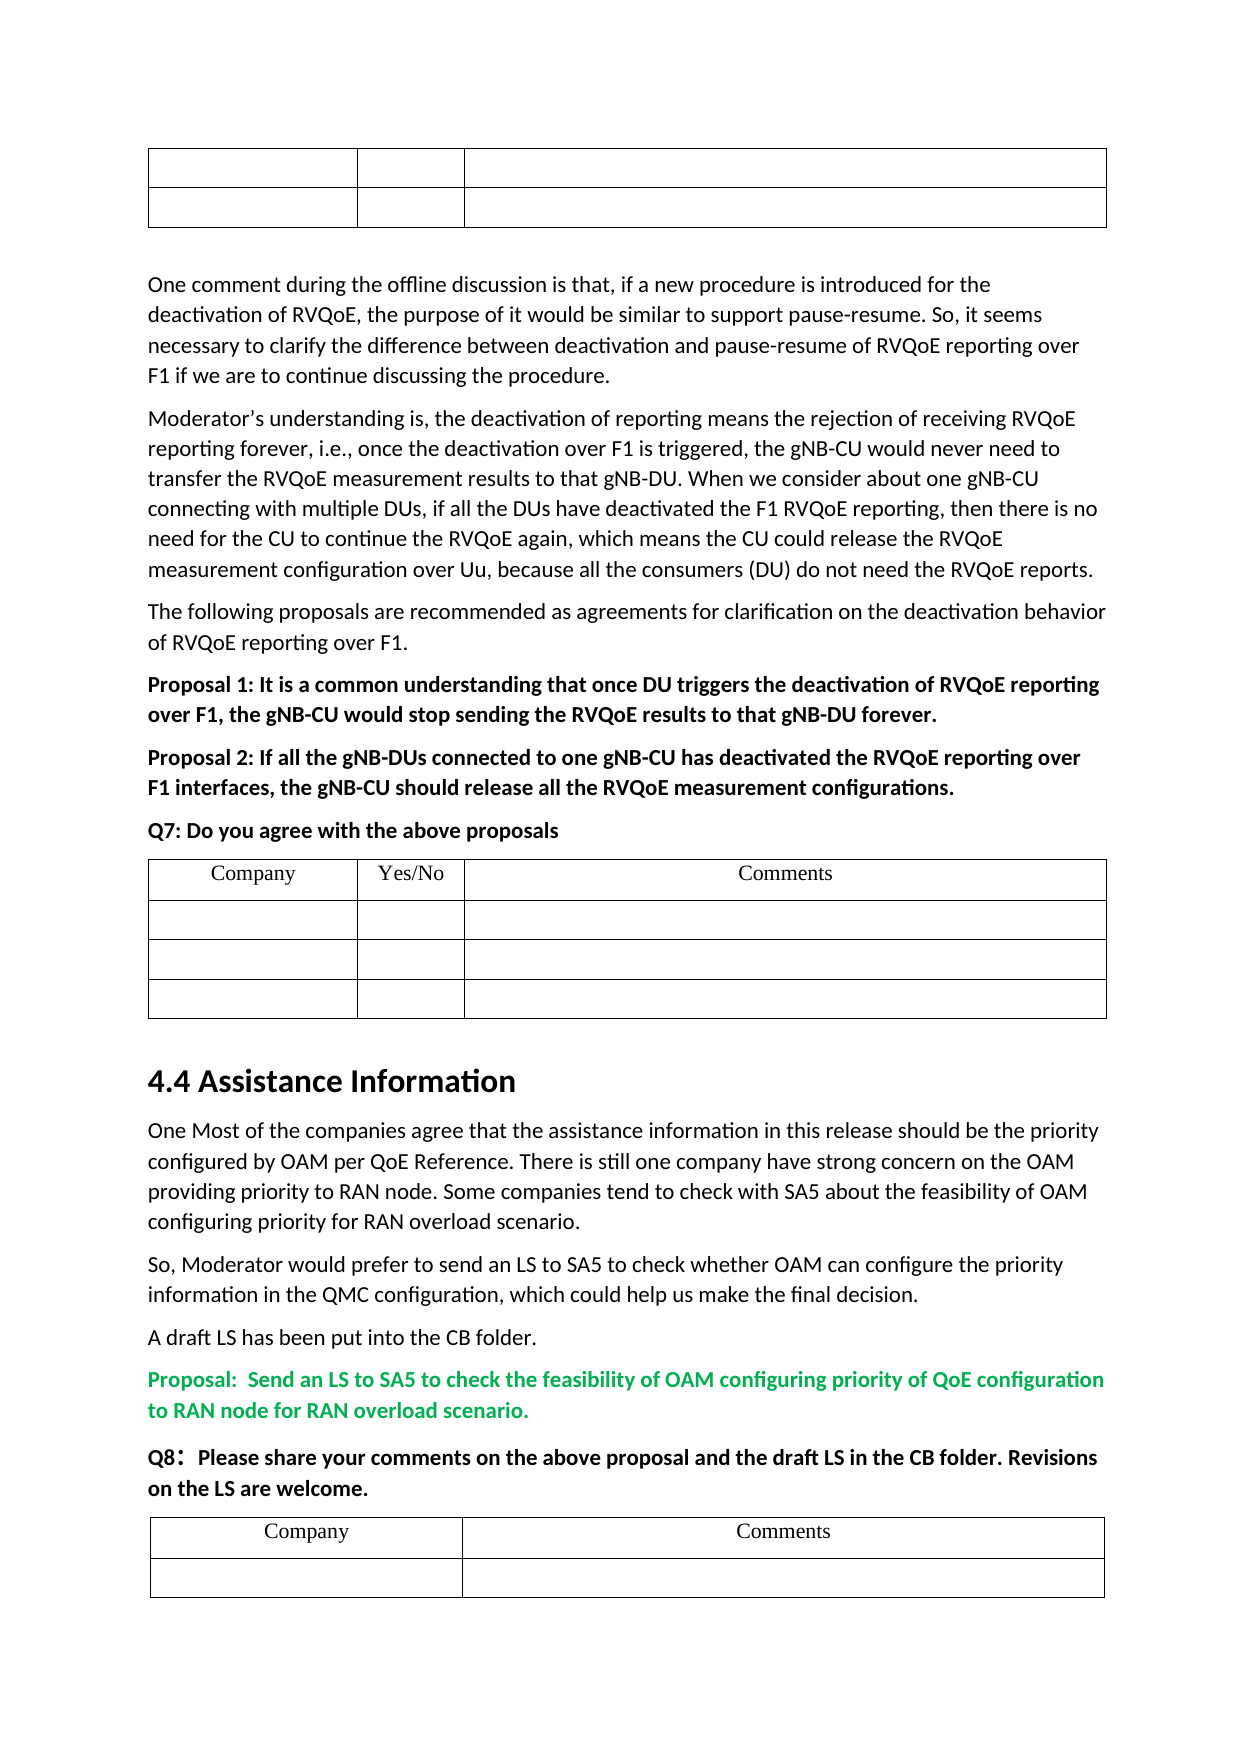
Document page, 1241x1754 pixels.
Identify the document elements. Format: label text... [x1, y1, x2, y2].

table_cell [149, 188, 357, 227]
table_cell [149, 980, 357, 1018]
text Proposal 2: If all the gNB-DUs connected to one gNB-CU has deactivated the RVQoE reporting over F1 interfaces, the gNB-CU should release all the RVQoE measurement configurations. [148, 743, 1107, 801]
text The following proposals are recommended as agreements for clarification on the deactivation behavior of RVQoE reporting over F1. [148, 597, 1107, 656]
table_cell [465, 149, 1106, 187]
table_header Company [151, 1518, 462, 1557]
table_cell [358, 901, 464, 939]
text A draft LS has been put into the CB folder. [148, 1323, 1107, 1351]
table_cell [149, 901, 357, 939]
text One comment during the offline discussion is that, if a new procedure is introduced for the deactivation of RVQoE, the purpose of it would be similar to support pause-resume. So, it seems necessary to clarify the difference between deactivation and pause-resume of RVQoE reporting over F1 if we are to continue discussing the procedure. [148, 270, 1107, 389]
table_cell [465, 940, 1106, 979]
text Proposal: Send an LS to SA5 to check the feasibility of OAM configuring priority of QoE configuration to RAN node for RAN overload scenario. [148, 1366, 1107, 1424]
text One Most of the companies agree that the assistance information in this release should be the priority configured by OAM per QoE Reference. There is still one company have strong concern on the OAM providing priority to RAN node. Some companies tend to check with SA5 about the feasibility of OAM configuring priority for RAN overload scenario. [148, 1117, 1107, 1235]
table_header Yes/No [358, 860, 464, 900]
text Q8：Please share your comments on the above proposal and the draft LS in the CB folder. Revisions on the LS are welcome. [148, 1438, 1107, 1502]
table_cell [358, 940, 464, 979]
table_header Comments [465, 860, 1106, 900]
text Q7: Do you agree with the above proposals [148, 816, 1107, 844]
table_header Comments [463, 1518, 1104, 1557]
table_cell [149, 149, 357, 187]
text Moderator’s understanding is, the deactivation of reporting means the rejection of receiving RVQoE reporting forever, i.e., once the deactivation over F1 is triggered, the gNB-CU would never need to transfer the RVQoE measurement results to that gNB-DU. When we consider about one gNB-CU connecting with multiple DUs, if all the DUs have deactivated the F1 RVQoE reporting, then there is no need for the CU to continue the RVQoE again, which means the CU could release the RVQoE measurement configuration over Uu, because all the consumers (DU) do not need the RVQoE reports. [148, 404, 1107, 583]
table_cell [358, 188, 464, 227]
table_cell [149, 940, 357, 979]
table_header Company [149, 860, 357, 900]
text So, Moderator would prefer to send an LS to SA5 to check whether OAM can configure the priority information in the QMC configuration, which could help us make the final decision. [148, 1250, 1107, 1308]
text Proposal 1: It is a common understanding that once DU triggers the deactivation of RVQoE reporting over F1, the gNB-CU would stop sending the RVQoE results to that gNB-DU forever. [148, 670, 1107, 728]
table_cell [465, 188, 1106, 227]
table_cell [358, 980, 464, 1018]
table_cell [358, 149, 464, 187]
table_cell [151, 1559, 462, 1597]
table_cell [463, 1559, 1104, 1597]
text 4.4 Assistance Information [148, 1060, 1107, 1101]
table_cell [465, 901, 1106, 939]
table_cell [465, 980, 1106, 1018]
